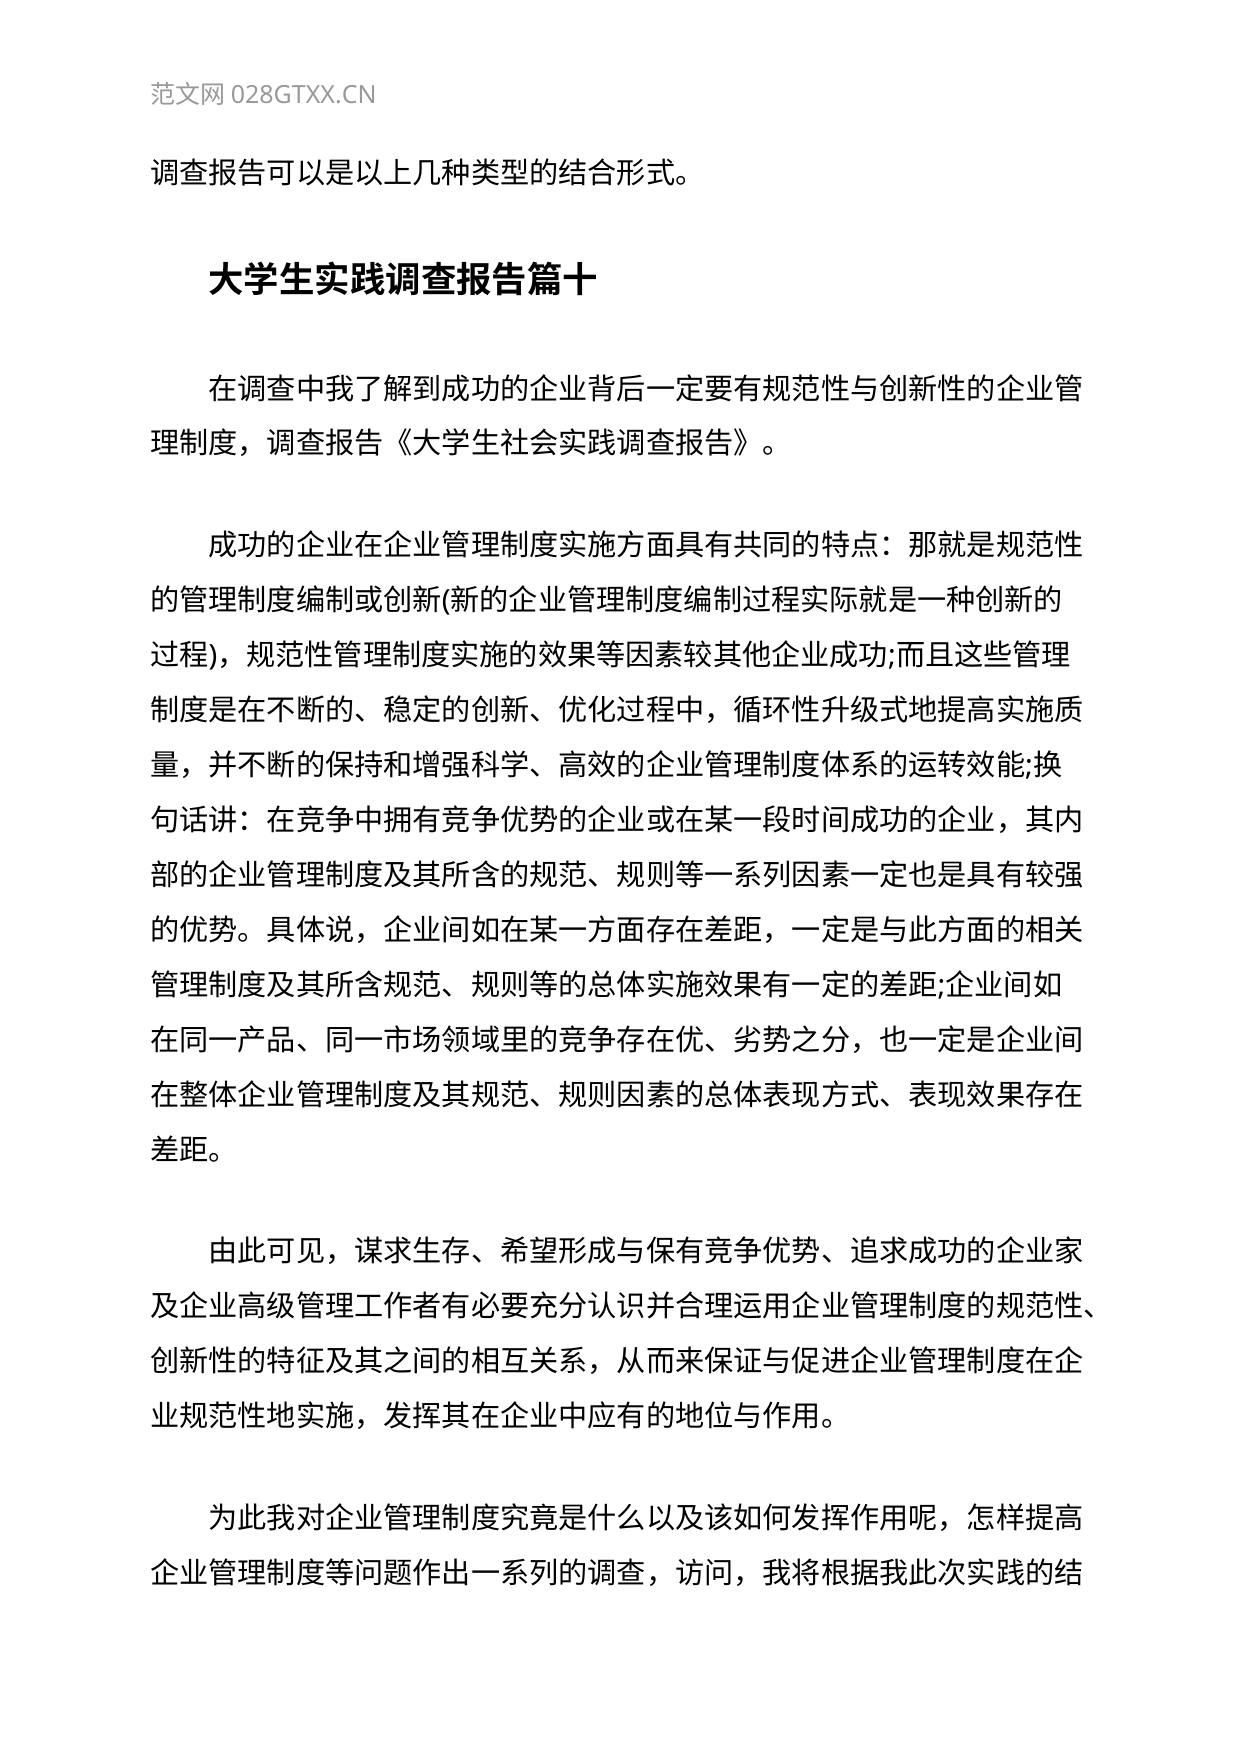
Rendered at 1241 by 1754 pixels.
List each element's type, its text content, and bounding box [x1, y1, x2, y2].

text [150, 1494, 1090, 1592]
text 在调查中我了解到成功的企业背后一定要有规范性与创新性的企业管理制度，调查报告《大学生社会实践调查报告》。 [150, 365, 1090, 462]
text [150, 150, 1090, 192]
text 由此可见，谋求生存、希望形成与保有竞争优势、追求成功的企业家及企业高级管理工作者有必要充分认识并合理运用企业管理制度的规范性、创新性的特征及其之间的相互关系，从而来保证与促进企业管理制度在企业规范性地实施，发挥其在企业中应有的地位与作用。 [150, 1228, 1090, 1435]
text 大学生实践调查报告篇十 [150, 252, 1090, 303]
text 成功的企业在企业管理制度实施方面具有共同的特点：那就是规范性的管理制度编制或创新(新的企业管理制度编制过程实际就是一种创新的过程)，规范性管理制度实施的效果等因素较其他企业成功;而且这些管理制度是在不断的、稳定的创新、优化过程中，循环性升级式地提高实施质量，并不断的保持和增强科学、高效的企业管理制度体系的运转效能;换句话讲：在竞争中拥有竞争优势的企业或在某一段时间成功的企业，其内部的企业管理制度及其所含的规范、规则等一系列因素一定也是具有较强的优势。具体说，企业间如在某一方面存在差距，一定是与此方面的相关管理制度及其所含规范、规则等的总体实施效果有一定的差距;企业间如在同一产品、同一市场领域里的竞争存在优、劣势之分，也一定是企业间在整体企业管理制度及其规范、规则因素的总体表现方式、表现效果存在差距。 [150, 522, 1090, 1168]
